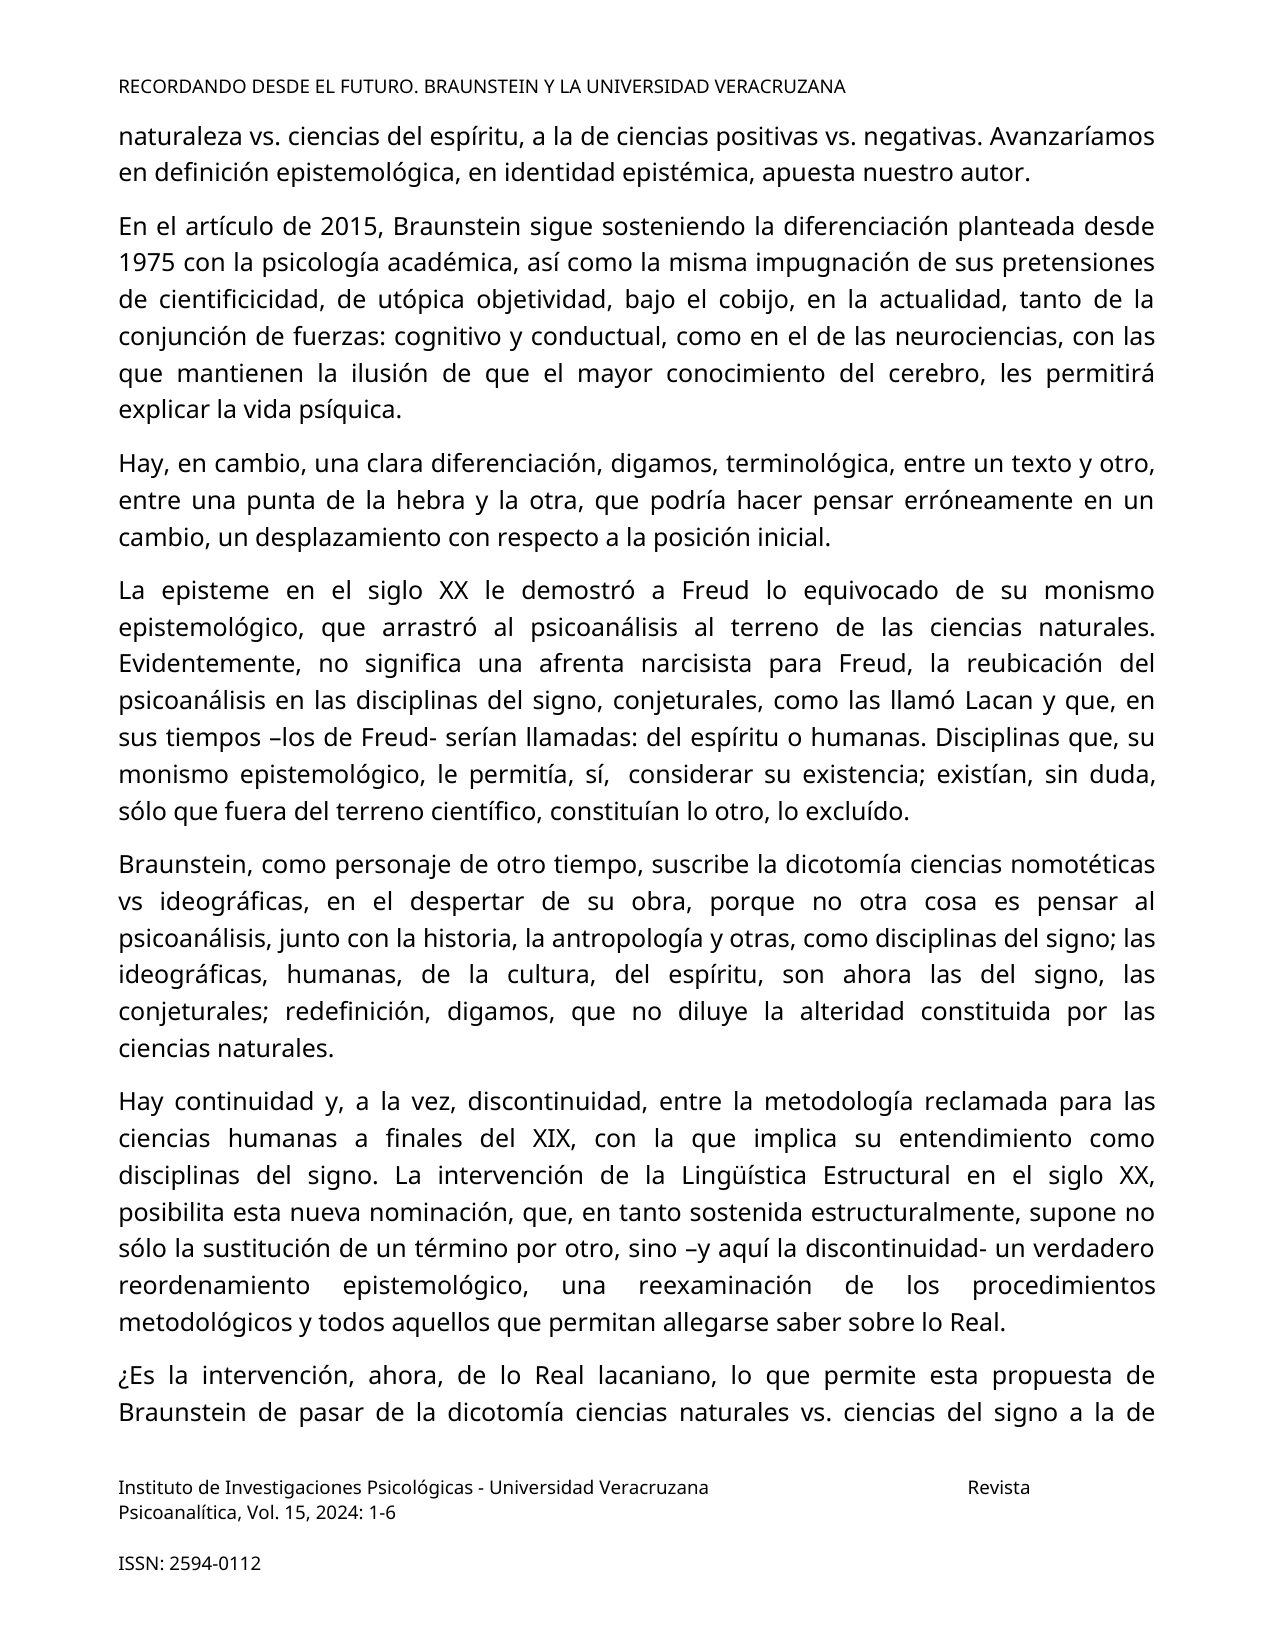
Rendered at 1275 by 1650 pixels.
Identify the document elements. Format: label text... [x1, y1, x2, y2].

text En el artículo de 2015, Braunstein sigue sosteniendo la diferenciación planteada desde 1975 con la psicología académica, así como la misma impugnación de sus pretensiones de cientificicidad, de utópica objetividad, bajo el cobijo, en la actualidad, tanto de la conjunción de fuerzas: cognitivo y conductual, como en el de las neurociencias, con las que mantienen la ilusión de que el mayor conocimiento del cerebro, les permitirá explicar la vida psíquica. [118, 208, 1157, 426]
text La episteme en el siglo XX le demostró a Freud lo equivocado de su monismo epistemológico, que arrastró al psicoanálisis al terreno de las ciencias naturales. Evidentemente, no significa una afrenta narcisista para Freud, la reubicación del psicoanálisis en las disciplinas del signo, conjeturales, como las llamó Lacan y que, en sus tiempos –los de Freud- serían llamadas: del espíritu o humanas. Disciplinas que, su monismo epistemológico, le permitía, sí, considerar su existencia; existían, sin duda, sólo que fuera del terreno científico, constituían lo otro, lo excluído. [118, 573, 1157, 827]
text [118, 1358, 1157, 1429]
text Hay continuidad y, a la vez, discontinuidad, entre la metodología reclamada para las ciencias humanas a finales del XIX, con la que implica su entendimiento como disciplinas del signo. La intervención de la Lingüística Estructural en el siglo XX, posibilita esta nueva nominación, que, en tanto sostenida estructuralmente, supone no sólo la sustitución de un término por otro, sino –y aquí la discontinuidad- un verdadero reordenamiento epistemológico, una reexaminación de los procedimientos metodológicos y todos aquellos que permitan allegarse saber sobre lo Real. [118, 1084, 1157, 1339]
text Hay, en cambio, una clara diferenciación, digamos, terminológica, entre un texto y otro, entre una punta de la hebra y la otra, que podría hacer pensar erróneamente en un cambio, un desplazamiento con respecto a la posición inicial. [118, 446, 1157, 553]
text Braunstein, como personaje de otro tiempo, suscribe la dicotomía ciencias nomotéticas vs ideográficas, en el despertar de su obra, porque no otra cosa es pensar al psicoanálisis, junto con la historia, la antropología y otras, como disciplinas del signo; las ideográficas, humanas, de la cultura, del espíritu, son ahora las del signo, las conjeturales; redefinición, digamos, que no diluye la alteridad constituida por las ciencias naturales. [118, 847, 1157, 1064]
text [118, 118, 1157, 189]
